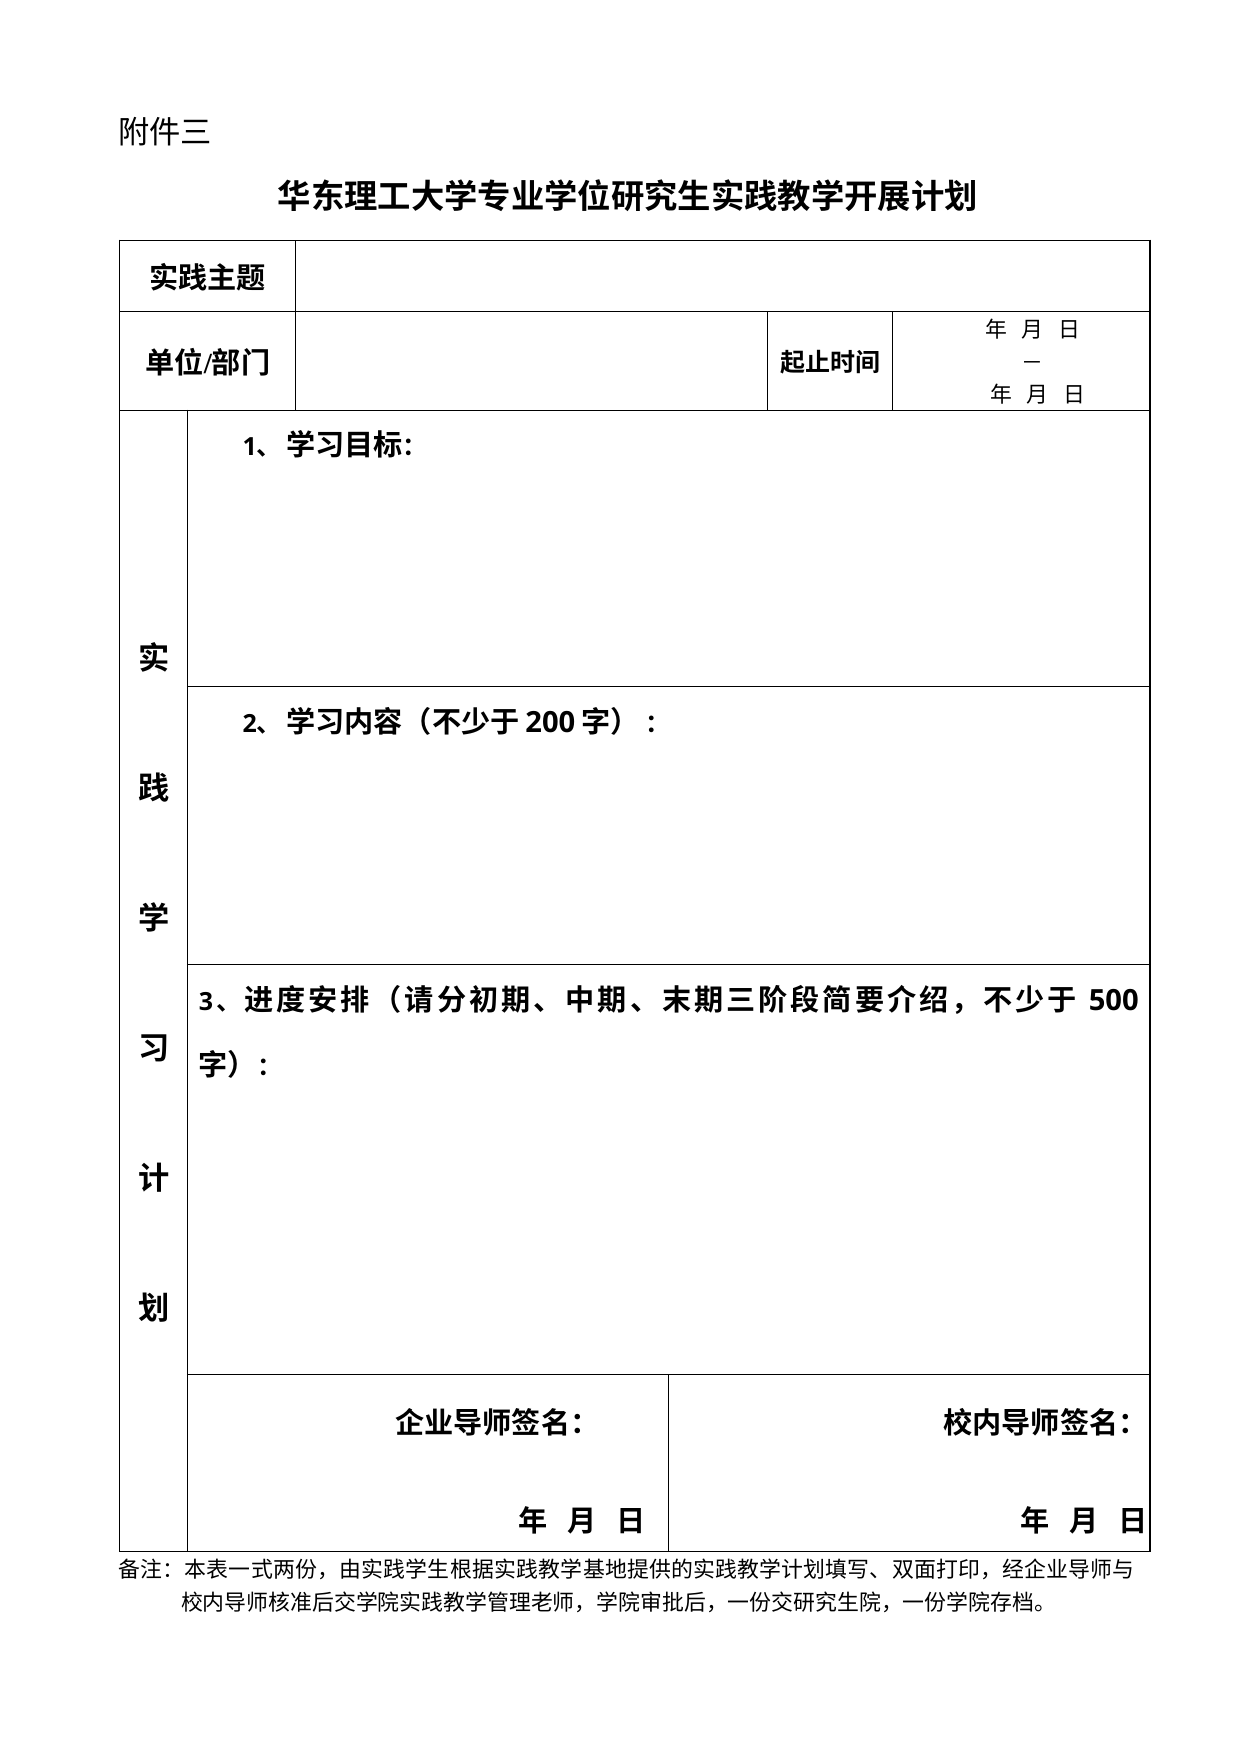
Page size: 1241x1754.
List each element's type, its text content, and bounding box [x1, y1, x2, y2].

table_header 实践主题 [120, 241, 295, 311]
table_cell 企业导师签名： 年 月 日 [188, 1375, 668, 1551]
table_cell 学习目标： [188, 411, 1149, 686]
table_cell 实 践 学 习 计 划 [120, 411, 187, 1551]
text 附件三 [118, 97, 1092, 162]
table_cell 起止时间 [768, 312, 892, 409]
table_cell 学习内容（不少于200字） ： [188, 687, 1149, 964]
table_cell 校内导师签名： 年 月 日 [669, 1375, 1149, 1551]
text 备注：本表一式两份，由实践学生根据实践教学基地提供的实践教学计划填写、双面打印，经企业导师与校内导师核准后交学院实践教学管理老师，学院审批后，一份交研究生院，一份学院存档。 [118, 1552, 1137, 1617]
table_cell [296, 312, 767, 409]
table_cell 3、进度安排（请分初期、中期、末期三阶段简要介绍，不少于500字）： [188, 965, 1149, 1374]
table_cell 年 月 日 － 年 月 日 [893, 312, 1149, 409]
text 华东理工大学专业学位研究生实践教学开展计划 [162, 162, 1092, 227]
table_cell 单位/部门 [120, 312, 295, 409]
table_header [296, 241, 1149, 311]
